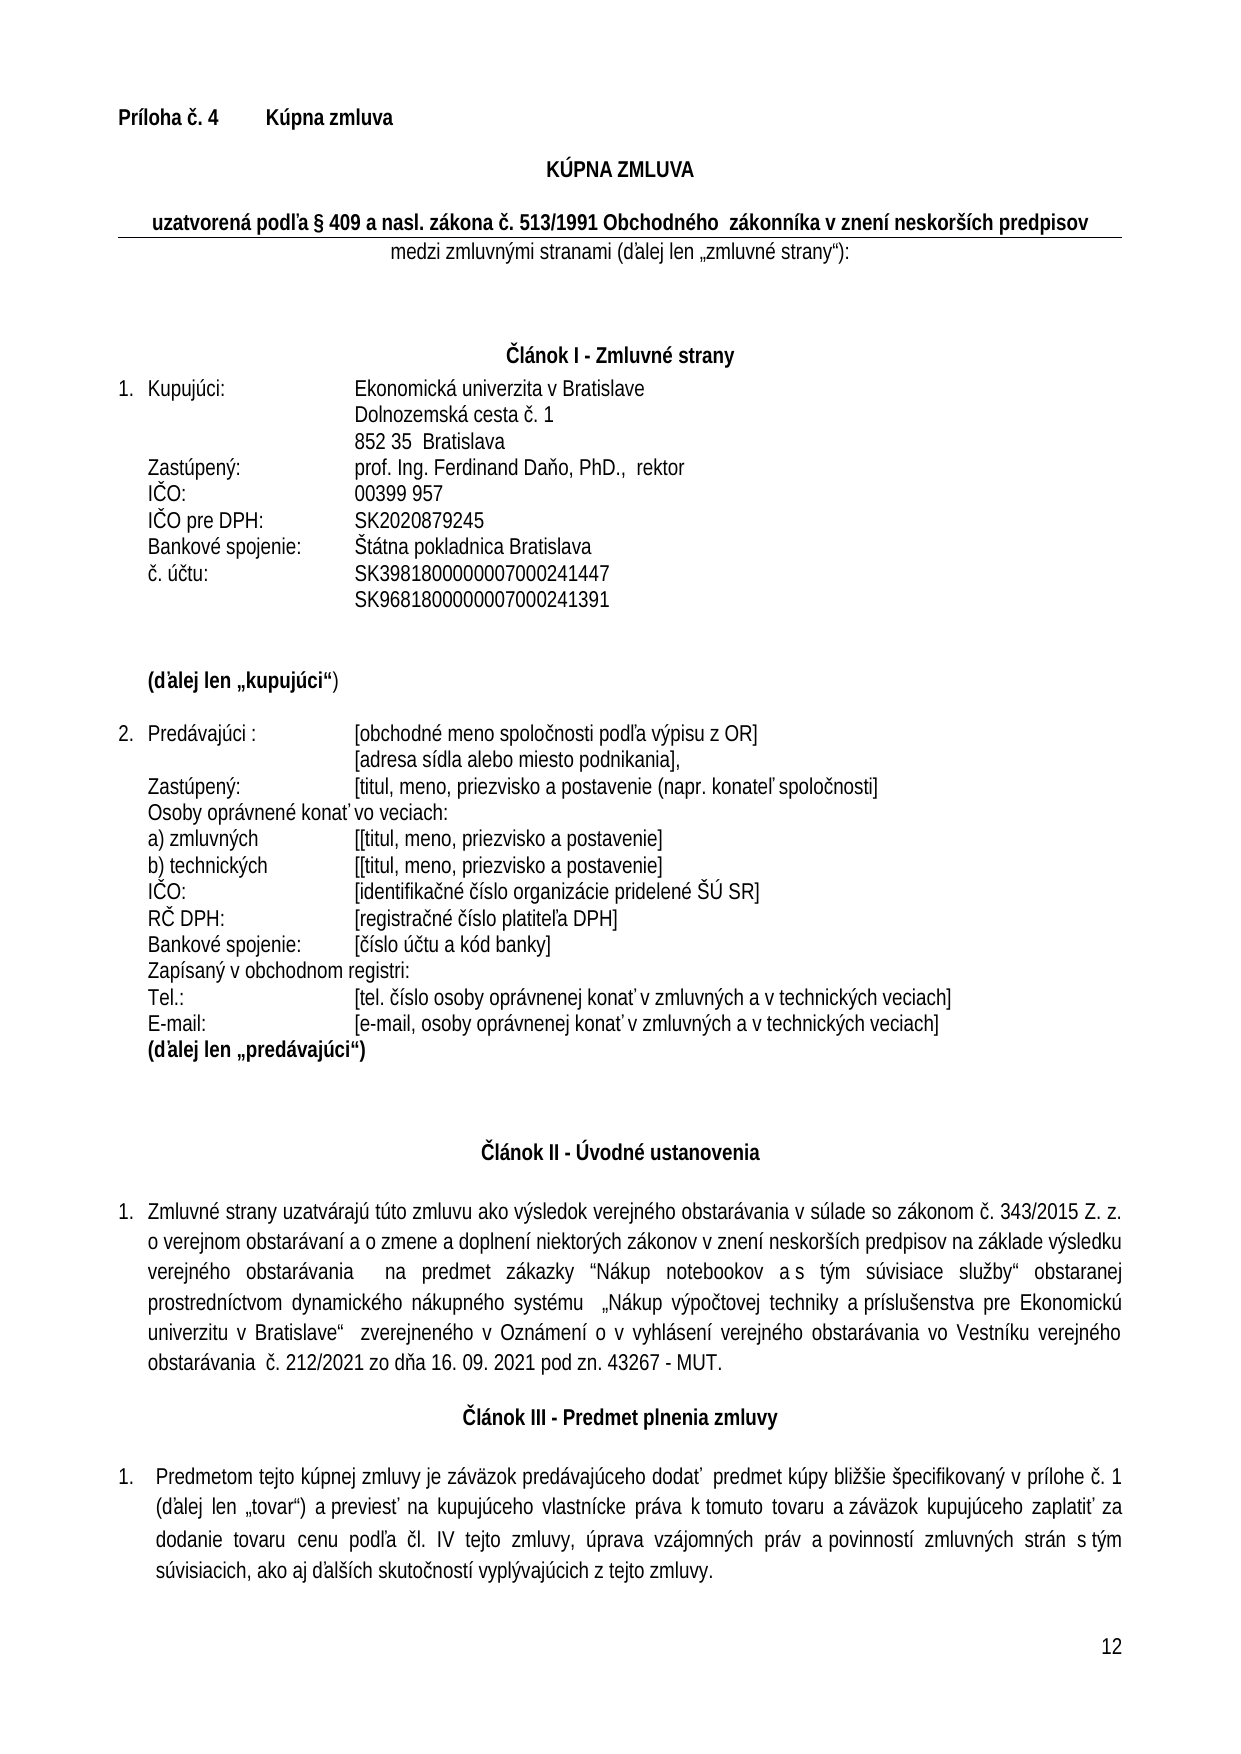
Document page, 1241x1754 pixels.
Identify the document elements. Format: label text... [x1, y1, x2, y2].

text (ďalej len „predávajúci“) [118, 1036, 1122, 1063]
text RČ DPH: [registračné číslo platiteľa DPH] [118, 904, 1122, 931]
text Bankové spojenie: Štátna pokladnica Bratislava [118, 533, 1122, 559]
text 852 35 Bratislava [118, 428, 1122, 454]
text Príloha č. 4 Kúpna zmluva [118, 103, 1122, 130]
subtitle Článok III - Predmet plnenia zmluvy [118, 1404, 1122, 1431]
text uzatvorená podľa § 409 a nasl. zákona č. 513/1991 Obchodného zákonníka v znení neskorších predpisov [118, 209, 1122, 237]
text IČO: [identifikačné číslo organizácie pridelené ŠÚ SR] [118, 878, 1122, 904]
text Bankové spojenie: [číslo účtu a kód banky] [118, 931, 1122, 957]
text Osoby oprávnené konať vo veciach: [118, 799, 1122, 825]
text 1. Zmluvné strany uzatvárajú túto zmluvu ako výsledok verejného obstarávania v súlade so zákonom č. 343/2015 Z. z. o verejnom obstarávaní a o zmene a doplnení niektorých zákonov v znení neskorších predpisov na základe výsledku verejného obstarávania na predmet zákazky “Nákup notebookov a s tým súvisiace služby“ obstaranej prostredníctvom dynamického nákupného systému „Nákup výpočtovej techniky a príslušenstva pre Ekonomickú univerzitu v Bratislave“ zverejneného v Oznámení o v vyhlásení verejného obstarávania vo Vestníku verejného obstarávania č. 212/2021 zo dňa 16. 09. 2021 pod zn. 43267 - MUT. [118, 1198, 1122, 1375]
text 1. Kupujúci: Ekonomická univerzita v Bratislave [118, 375, 1122, 401]
text IČO pre DPH: SK2020879245 [118, 507, 1122, 533]
subtitle Článok I - Zmluvné strany [118, 342, 1122, 369]
text Zastúpený: [titul, meno, priezvisko a postavenie (napr. konateľ spoločnosti] [118, 773, 1122, 799]
subtitle Článok II - Úvodné ustanovenia [118, 1139, 1122, 1165]
text Zapísaný v obchodnom registri: [118, 957, 1122, 983]
text Zastúpený: prof. Ing. Ferdinand Daňo, PhD., rektor [118, 454, 1122, 480]
text E-mail: [e-mail, osoby oprávnenej konať v zmluvných a v technických veciach] [118, 1010, 1122, 1036]
text Tel.: [tel. číslo osoby oprávnenej konať v zmluvných a v technických veciach] [118, 983, 1122, 1010]
text 2. Predávajúci : [obchodné meno spoločnosti podľa výpisu z OR] [118, 720, 1122, 746]
text SK9681800000007000241391 [118, 586, 1122, 612]
text KÚPNA ZMLUVA [118, 156, 1122, 182]
text [adresa sídla alebo miesto podnikania], [118, 746, 1122, 773]
text a) zmluvných [[titul, meno, priezvisko a postavenie] [118, 825, 1122, 852]
text medzi zmluvnými stranami (ďalej len „zmluvné strany“): [118, 238, 1122, 265]
list Predmetom tejto kúpnej zmluvy je záväzok predávajúceho dodať predmet kúpy bližšie špecifikovaný v prílohe č. 1 (ďalej len „tovar“) a previesť na kupujúceho vlastnícke práva k tomuto tovaru a záväzok kupujúceho zaplatiť za dodanie tovaru cenu podľa čl. IV tejto zmluvy, úprava vzájomných práv a povinností zmluvných strán s tým súvisiacich, ako aj ďalších skutočností vyplývajúcich z tejto zmluvy. [118, 1463, 1122, 1583]
text IČO: 00399 957 [118, 480, 1122, 507]
text Dolnozemská cesta č. 1 [118, 401, 1122, 428]
text (ďalej len „kupujúci“) [118, 667, 1122, 694]
text č. účtu: SK3981800000007000241447 [118, 559, 1122, 586]
text b) technických [[titul, meno, priezvisko a postavenie] [118, 852, 1122, 878]
